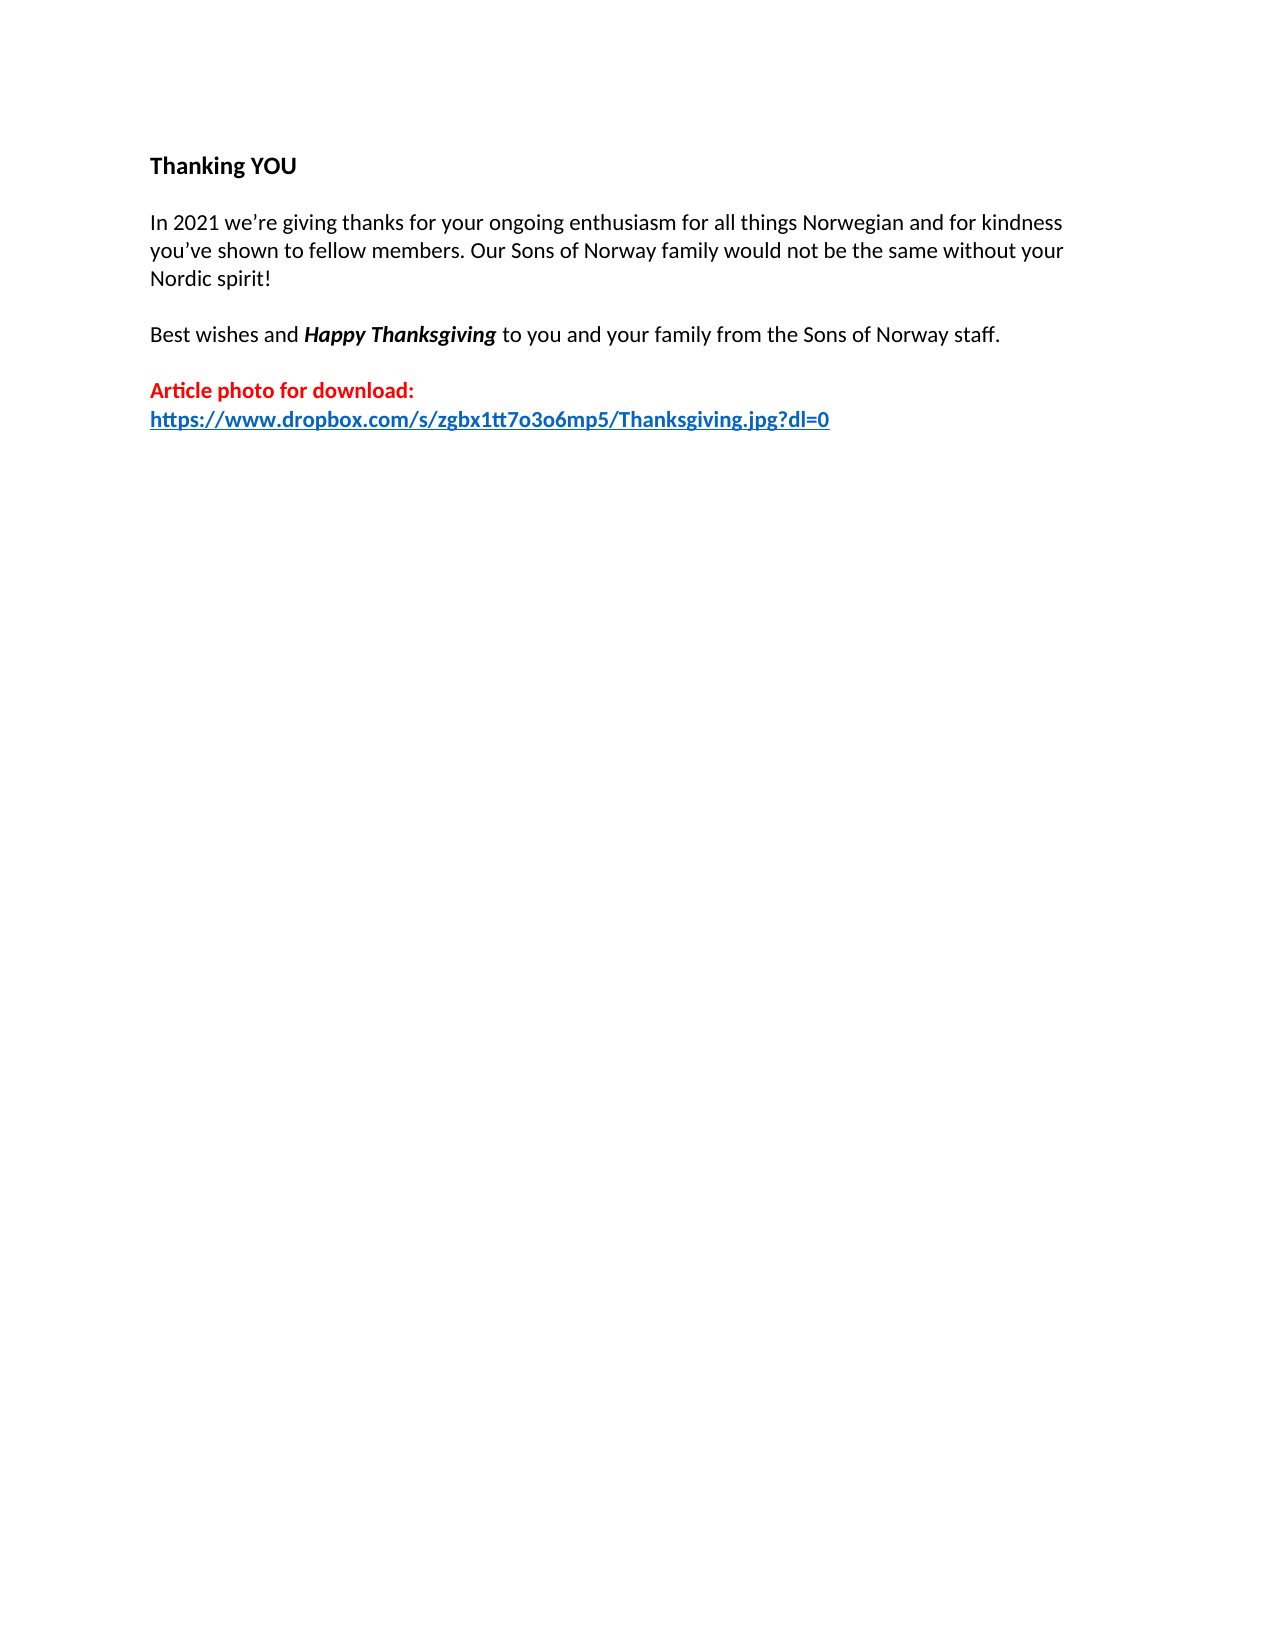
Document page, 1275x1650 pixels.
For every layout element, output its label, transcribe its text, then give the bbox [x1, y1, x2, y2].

text Best wishes and Happy Thanksgiving to you and your family from the Sons of Norway staff. [150, 321, 1125, 349]
text Article photo for download: [150, 377, 1125, 405]
text https://www.dropbox.com/s/zgbx1tt7o3o6mp5/Thanksgiving.jpg?dl=0 [150, 405, 1125, 433]
text Thanking YOU In 2021 we’re giving thanks for your ongoing enthusiasm for all things Norwegian and for kindness you’ve shown to fellow members. Our Sons of Norway family would not be the same without your Nordic spirit! [150, 150, 1125, 293]
